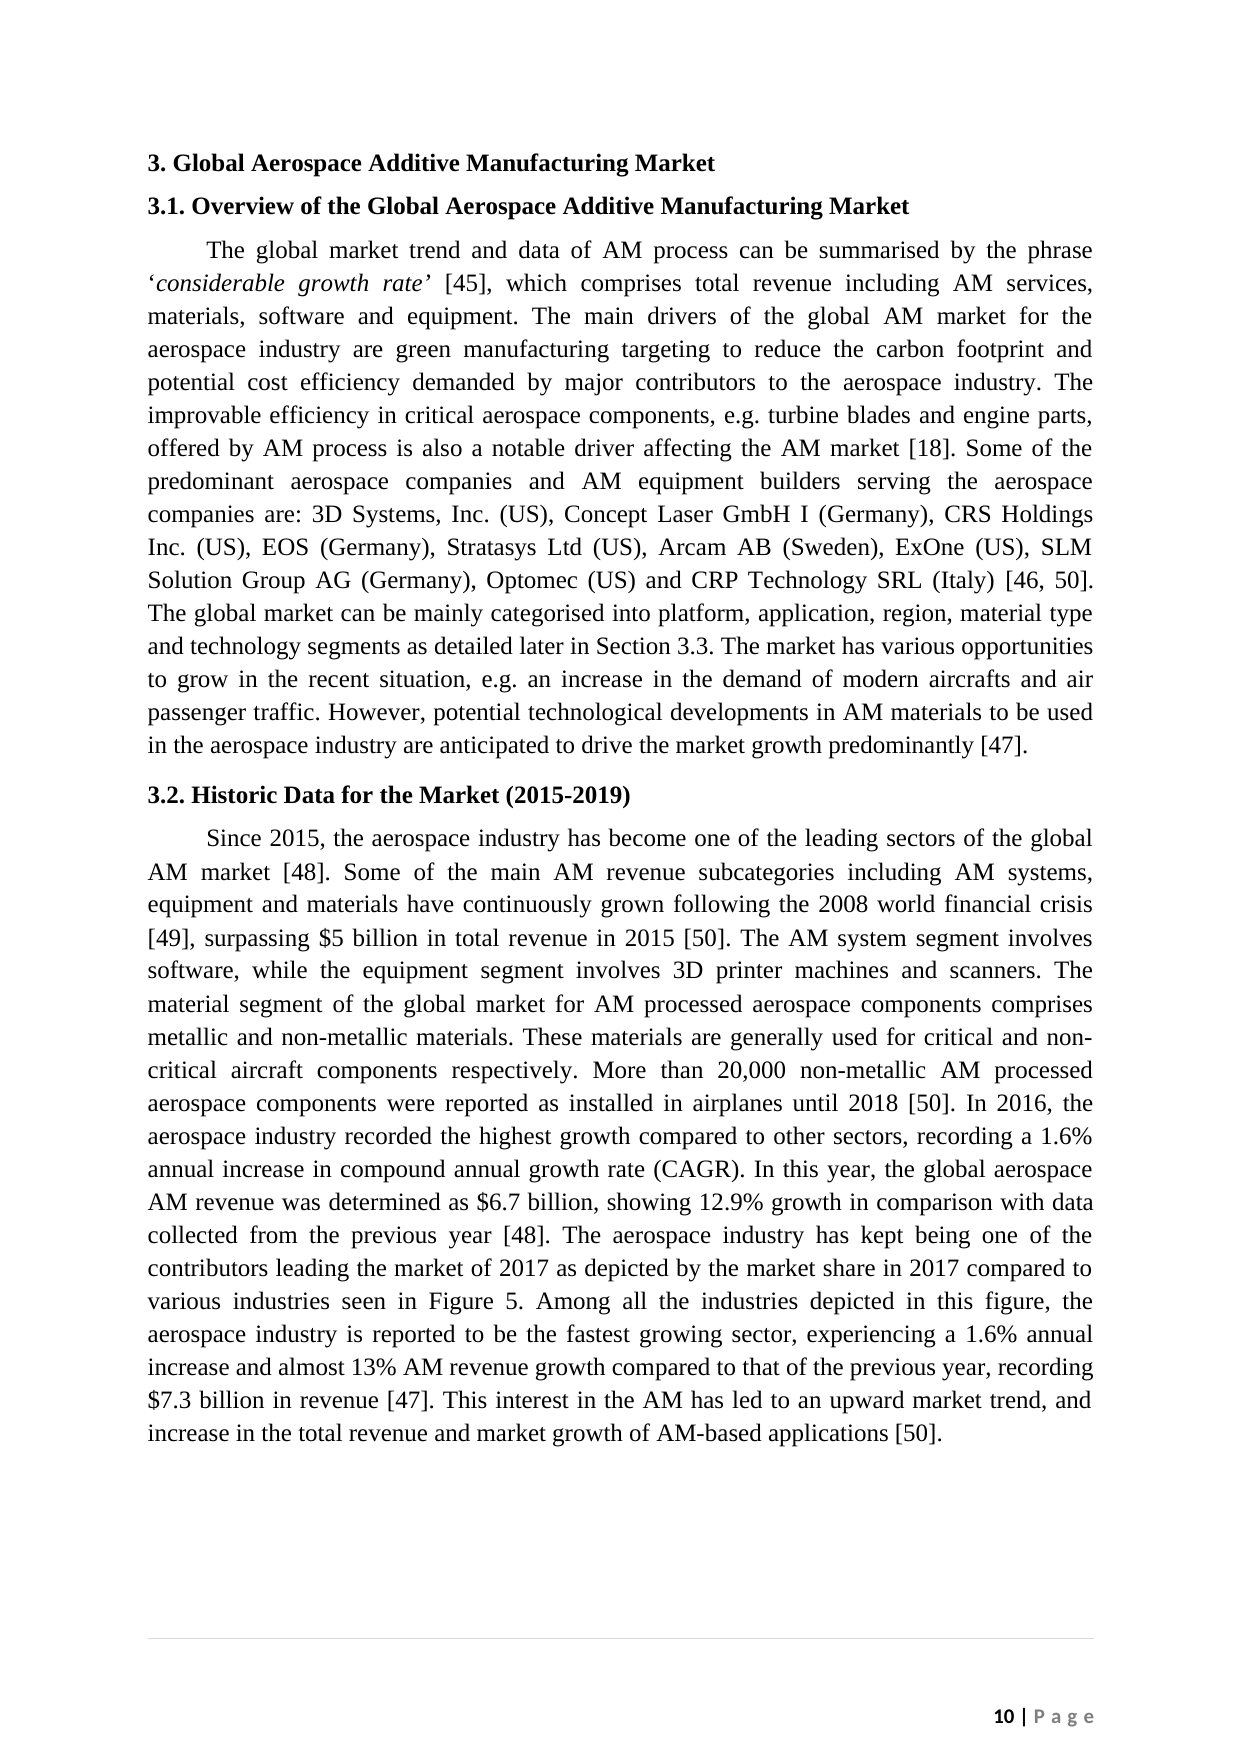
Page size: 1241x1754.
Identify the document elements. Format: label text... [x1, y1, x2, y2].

subtitle 3. Global Aerospace Additive Manufacturing Market [147, 148, 1094, 177]
subtitle 3.1. Overview of the Global Aerospace Additive Manufacturing Market [147, 191, 1094, 220]
text Since 2015, the aerospace industry has become one of the leading sectors of the global AM market [48]. Some of the main AM revenue subcategories including AM systems, equipment and materials have continuously grown following the 2008 world financial crisis [49], surpassing $5 billion in total revenue in 2015 [50]. The AM system segment involves software, while the equipment segment involves 3D printer machines and scanners. The material segment of the global market for AM processed aerospace components comprises metallic and non-metallic materials. These materials are generally used for critical and non-critical aircraft components respectively. More than 20,000 non-metallic AM processed aerospace components were reported as installed in airplanes until 2018 [50]. In 2016, the aerospace industry recorded the highest growth compared to other sectors, recording a 1.6% annual increase in compound annual growth rate (CAGR). In this year, the global aerospace AM revenue was determined as $6.7 billion, showing 12.9% growth in comparison with data collected from the previous year [48]. The aerospace industry has kept being one of the contributors leading the market of 2017 as depicted by the market share in 2017 compared to various industries seen in Figure 5. Among all the industries depicted in this figure, the aerospace industry is reported to be the fastest growing sector, experiencing a 1.6% annual increase and almost 13% AM revenue growth compared to that of the previous year, recording $7.3 billion in revenue [47]. This interest in the AM has led to an upward market trend, and increase in the total revenue and market growth of AM-based applications [50]. [147, 823, 1094, 1447]
text The global market trend and data of AM process can be summarised by the phrase ‘considerable growth rate’ [45], which comprises total revenue including AM services, materials, software and equipment. The main drivers of the global AM market for the aerospace industry are green manufacturing targeting to reduce the carbon footprint and potential cost efficiency demanded by major contributors to the aerospace industry. The improvable efficiency in critical aerospace components, e.g. turbine blades and engine parts, offered by AM process is also a notable driver affecting the AM market [18]. Some of the predominant aerospace companies and AM equipment builders serving the aerospace companies are: 3D Systems, Inc. (US), Concept Laser GmbH I (Germany), CRS Holdings Inc. (US), EOS (Germany), Stratasys Ltd (US), Arcam AB (Sweden), ExOne (US), SLM Solution Group AG (Germany), Optomec (US) and CRP Technology SRL (Italy) [46, 50]. The global market can be mainly categorised into platform, application, region, material type and technology segments as detailed later in Section 3.3. The market has various opportunities to grow in the recent situation, e.g. an increase in the demand of modern aircrafts and air passenger traffic. However, potential technological developments in AM materials to be used in the aerospace industry are anticipated to drive the market growth predominantly [47]. [147, 235, 1094, 759]
subtitle 3.2. Historic Data for the Market (2015-2019) [147, 780, 1094, 809]
